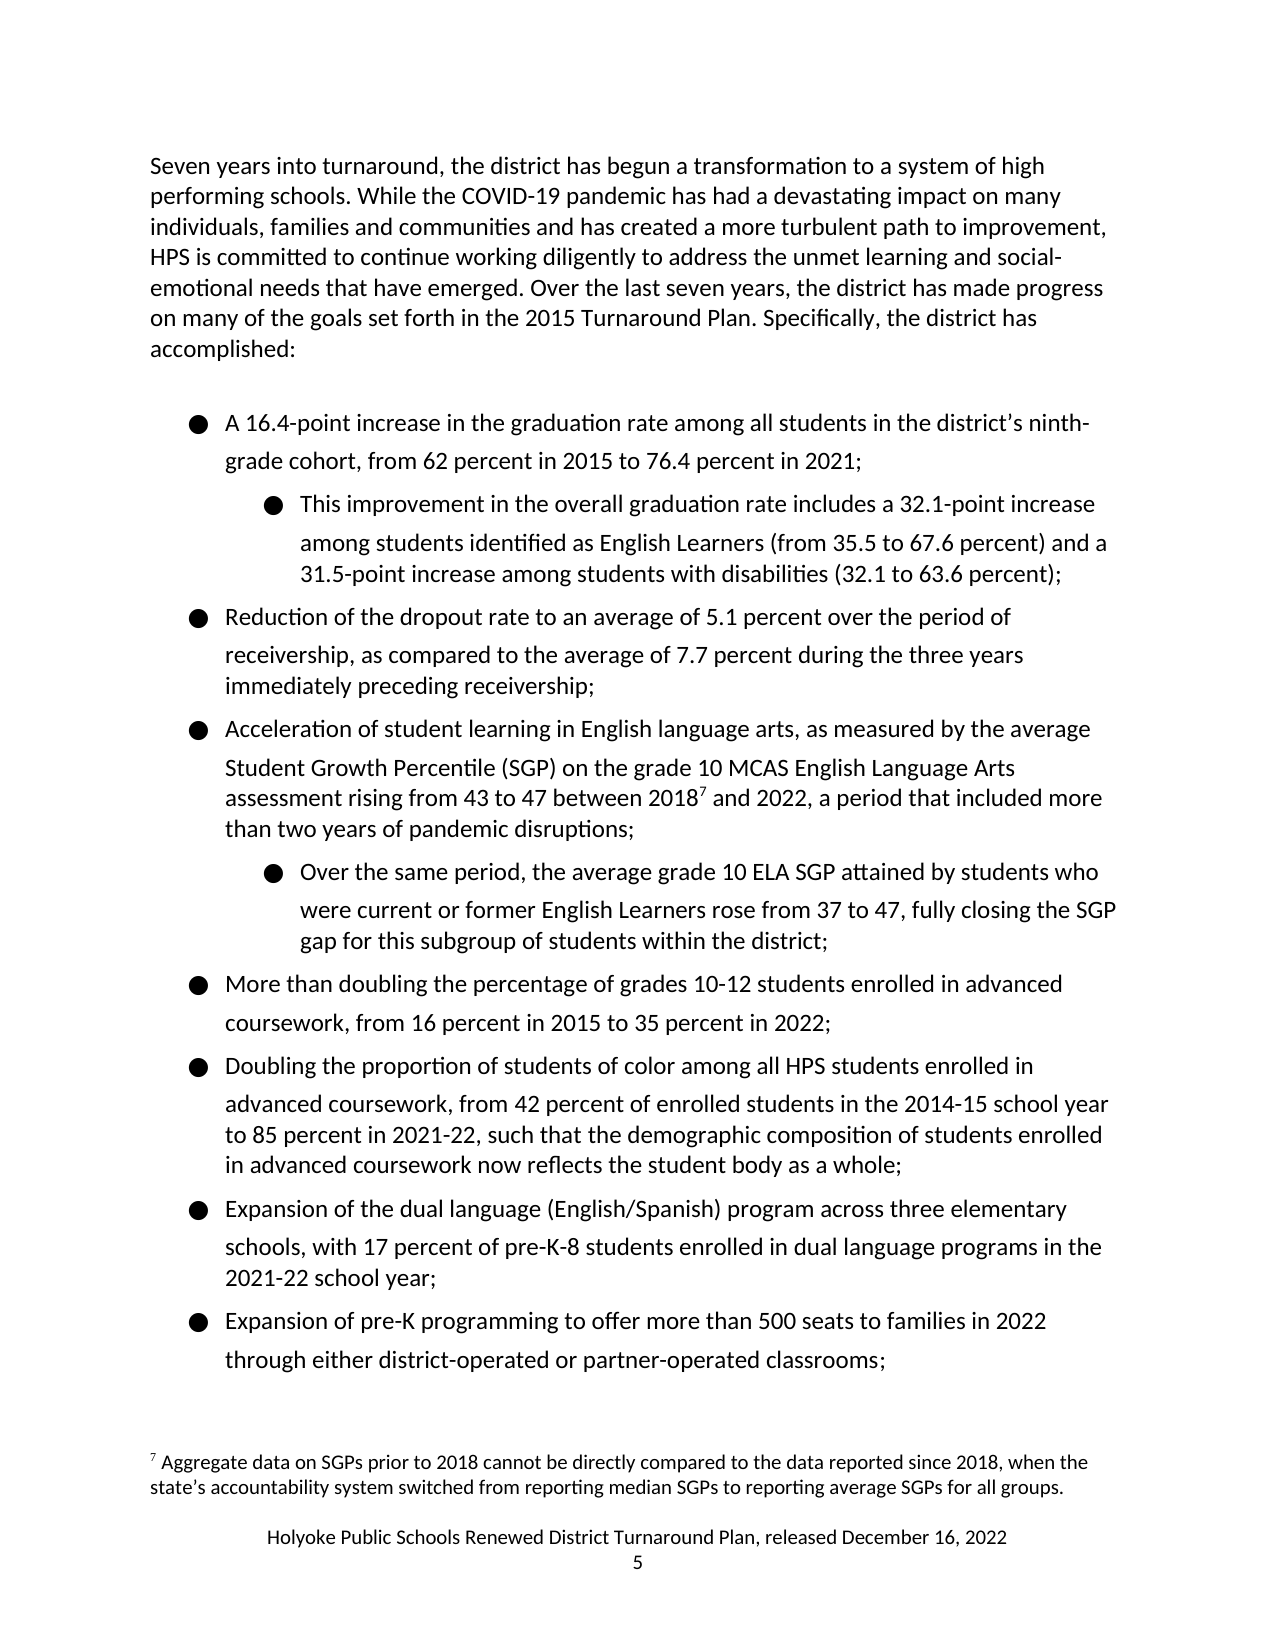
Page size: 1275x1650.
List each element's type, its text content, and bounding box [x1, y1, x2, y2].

list This improvement in the overall graduation rate includes a 32.1-point increase among students identified as English Learners (from 35.5 to 67.6 percent) and a 31.5-point increase among students with disabilities (32.1 to 63.6 percent); [262, 476, 1125, 588]
list Over the same period, the average grade 10 ELA SGP attained by students who were current or former English Learners rose from 37 to 47, fully closing the SGP gap for this subgroup of students within the district; [262, 843, 1125, 956]
text Seven years into turnaround, the district has begun a transformation to a system of high performing schools. While the COVID-19 pandemic has had a devastating impact on many individuals, families and communities and has created a more turbulent path to improvement, HPS is committed to continue working diligently to address the unmet learning and social-emotional needs that have emerged. Over the last seven years, the district has made progress on many of the goals set forth in the 2015 Turnaround Plan. Specifically, the district has accomplished: [296, 150, 1125, 364]
list More than doubling the percentage of grades 10-12 students enrolled in advanced coursework, from 16 percent in 2015 to 35 percent in 2022; [187, 956, 1125, 1037]
list Expansion of the dual language (English/Spanish) program across three elementary schools, with 17 percent of pre-K-8 students enrolled in dual language programs in the 2021-22 school year; [187, 1180, 1125, 1292]
list Reduction of the dropout rate to an average of 5.1 percent over the period of receivership, as compared to the average of 7.7 percent during the three years immediately preceding receivership; [187, 588, 1125, 701]
list Acceleration of student learning in English language arts, as measured by the average Student Growth Percentile (SGP) on the grade 10 MCAS English Language Arts assessment rising from 43 to 47 between 2018 and 2022, a period that included more than two years of pandemic disruptions; [187, 701, 1125, 843]
list Doubling the proportion of students of color among all HPS students enrolled in advanced coursework, from 42 percent of enrolled students in the 2014-15 school year to 85 percent in 2021-22, such that the demographic composition of students enrolled in advanced coursework now reflects the student body as a whole; [187, 1037, 1125, 1180]
list Expansion of pre-K programming to offer more than 500 seats to families in 2022 through either district-operated or partner-operated classrooms; [187, 1292, 1125, 1374]
list A 16.4-point increase in the graduation rate among all students in the district’s ninth-grade cohort, from 62 percent in 2015 to 76.4 percent in 2021; [187, 394, 1125, 476]
